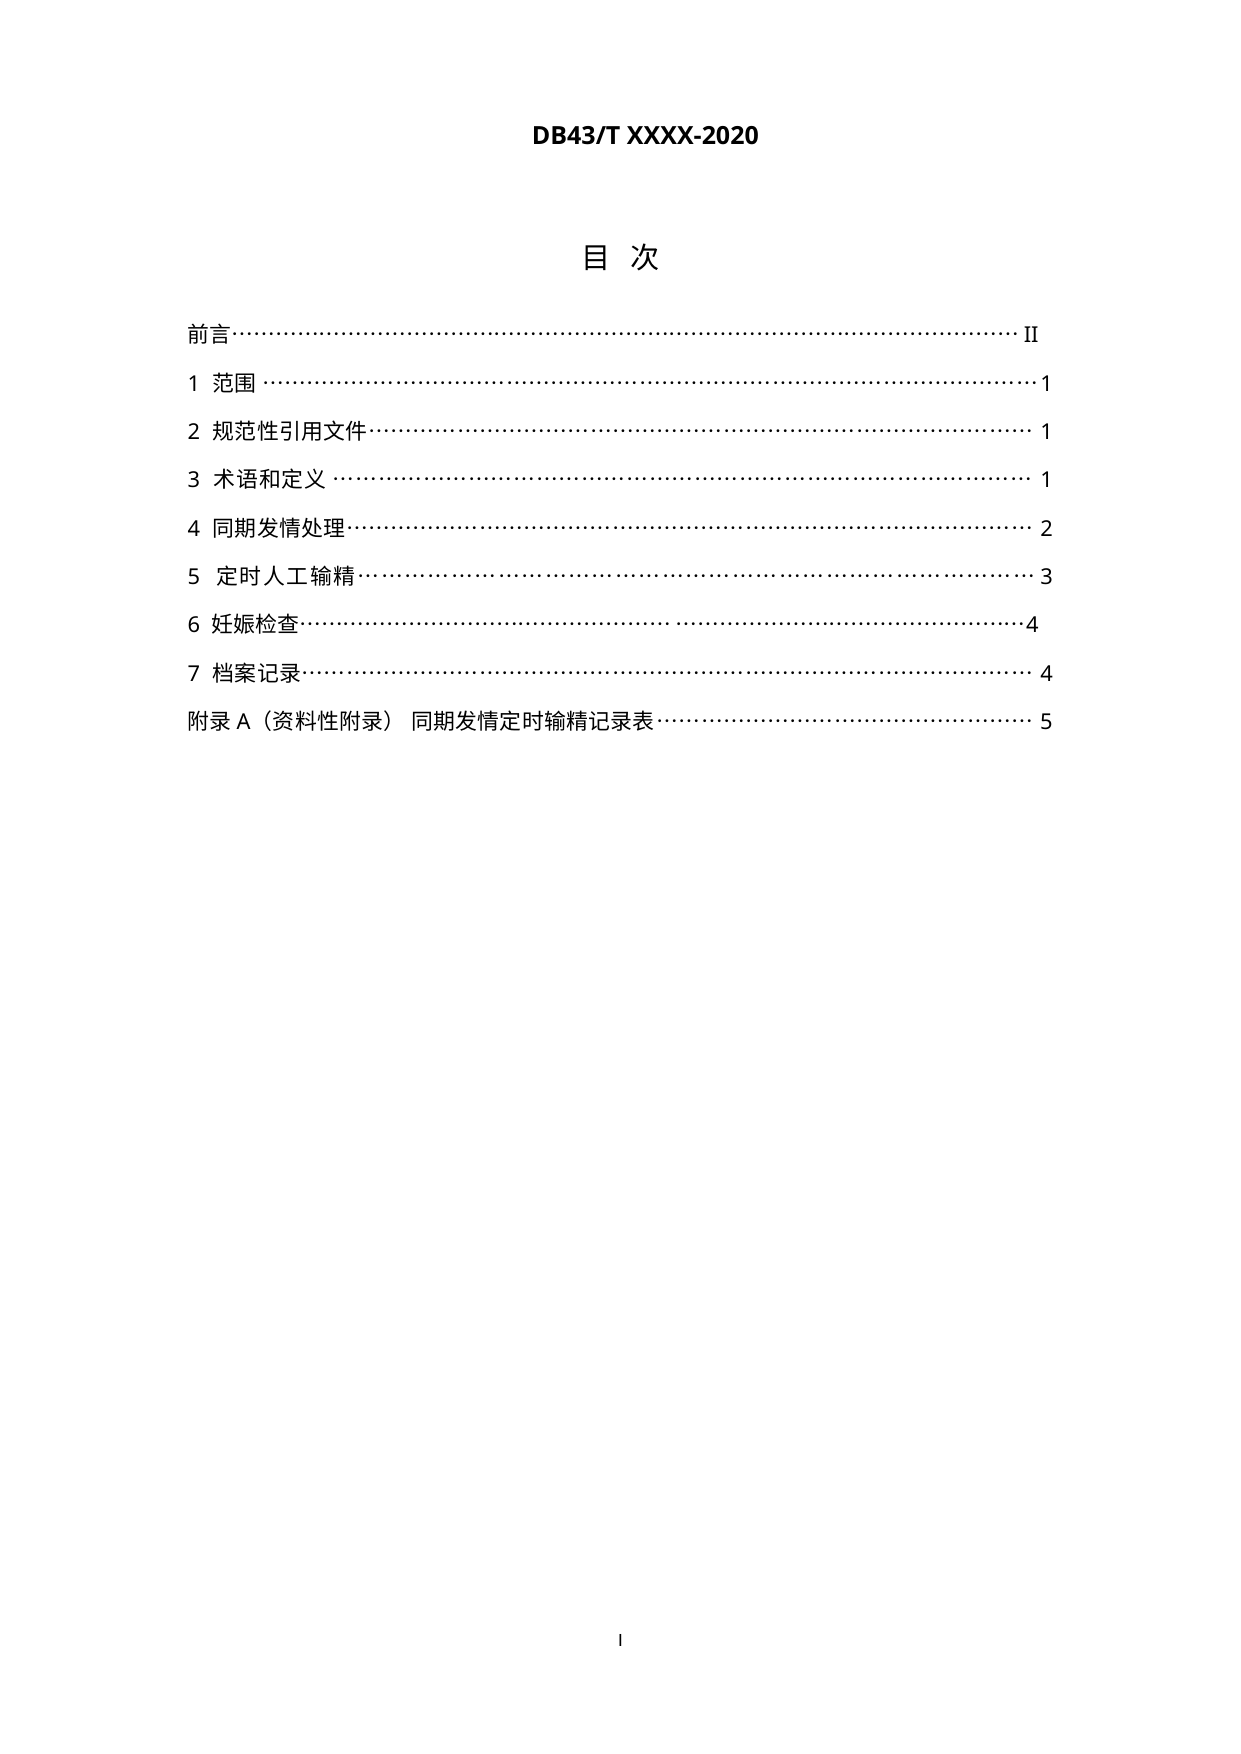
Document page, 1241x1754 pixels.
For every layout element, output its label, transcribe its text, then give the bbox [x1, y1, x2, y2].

text 3 术语和定义 ………………………………………………………………………………… 1 [187, 462, 1053, 494]
text 5 定时人工输精……………………………………………………………………………3 [187, 559, 1053, 591]
text 7 档案记录……………………………………………………………………………………… 4 [187, 655, 1053, 688]
text 1 范围 ……………………………………………………………………………………………1 [187, 365, 1053, 398]
text 6 妊娠检查…………………………………………… …………………………………………4 [187, 607, 1053, 639]
text 2 规范性引用文件……………………………………………………………………………… 1 [187, 414, 1053, 446]
text 附录A（资料性附录） 同期发情定时输精记录表…………………………………………… 5 [187, 704, 1053, 736]
text 前言……………………………………………………………………………………………… II [187, 317, 1053, 349]
text 目 次 [187, 223, 1053, 288]
text 4 同期发情处理………………………………………………………………………………… 2 [187, 510, 1053, 543]
